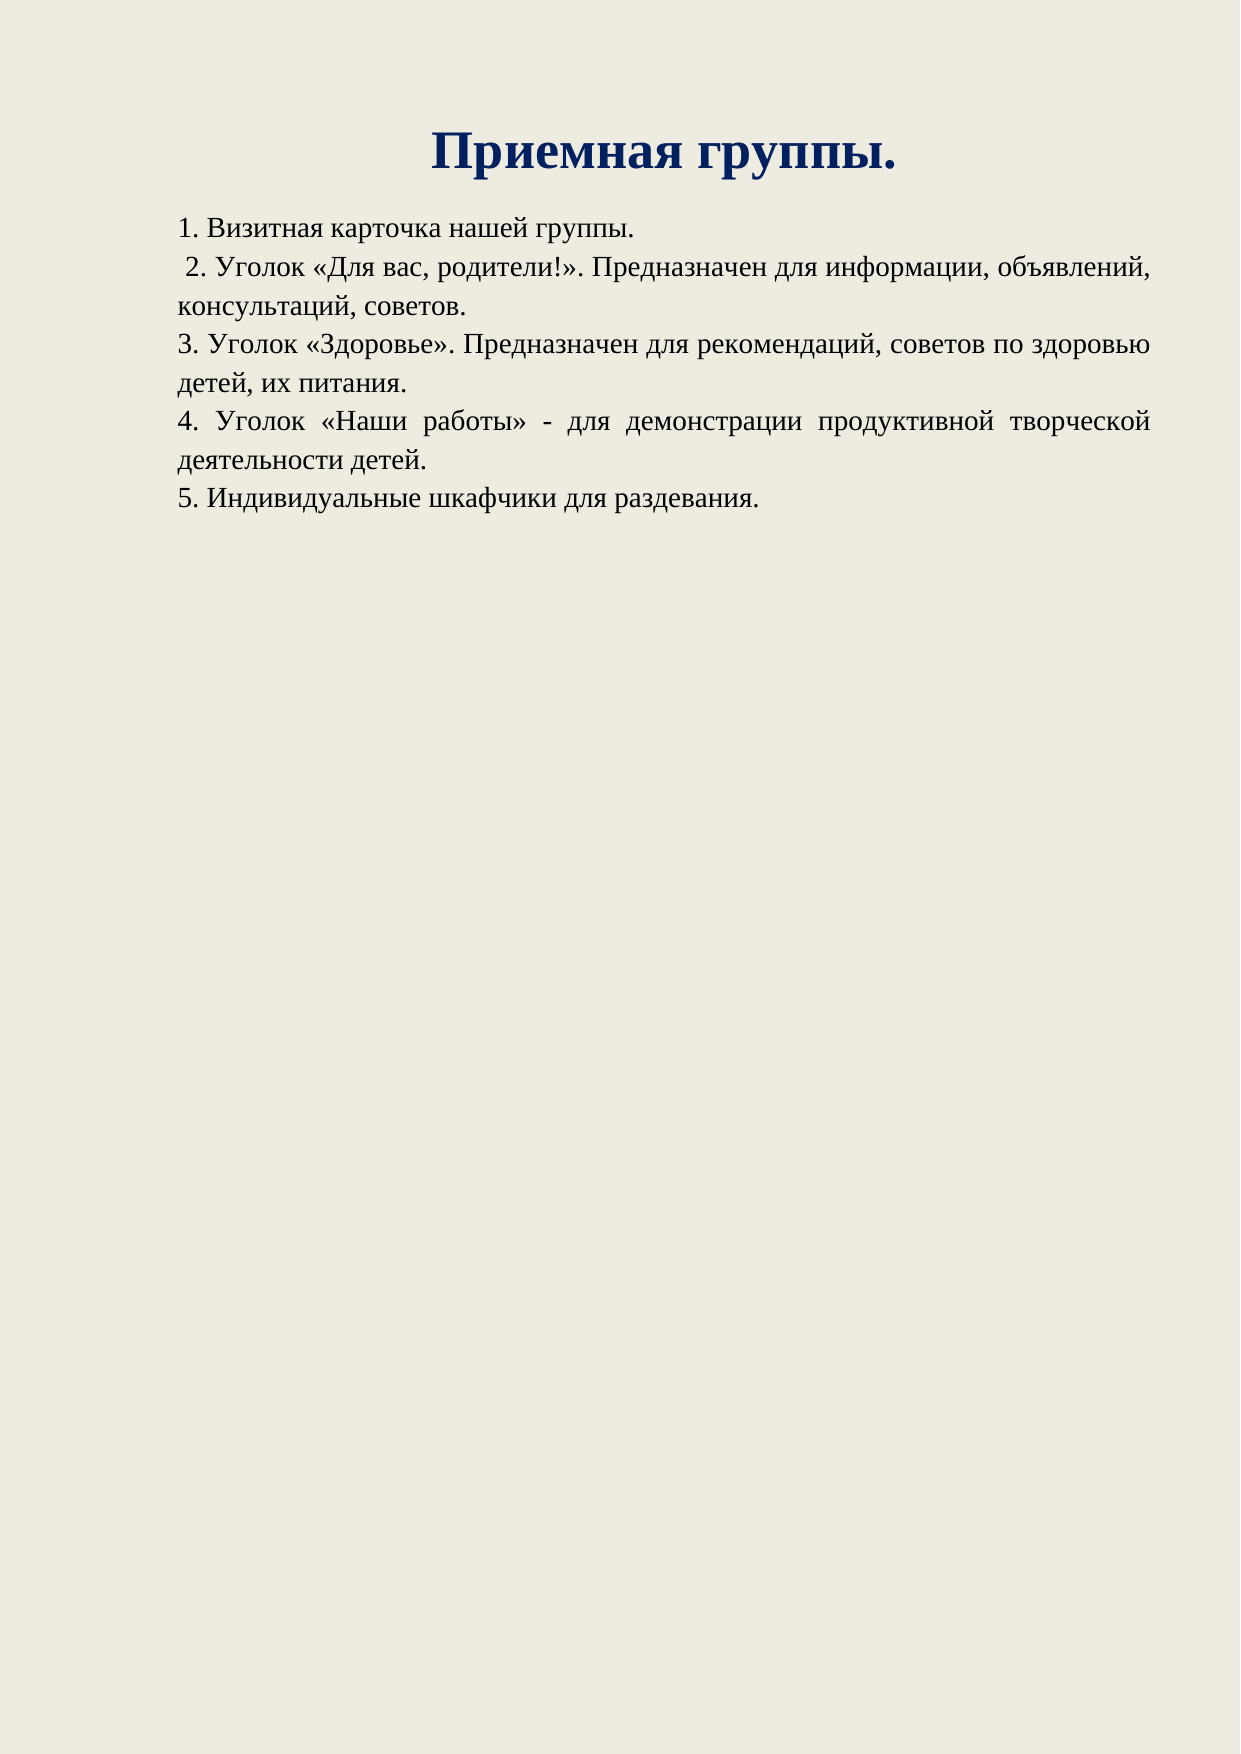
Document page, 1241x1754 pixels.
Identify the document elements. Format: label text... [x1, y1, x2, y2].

text 5. Индивидуальные шкафчики для раздевания. [177, 480, 1152, 514]
text 2. Уголок «Для вас, родители!». Предназначен для информации, объявлений, консультаций, советов. [177, 249, 1152, 321]
text 4. Уголок «Наши работы» - для демонстрации продуктивной творческой деятельности детей. [177, 403, 1152, 475]
text Приемная группы. [177, 118, 1152, 180]
text 1. Визитная карточка нашей группы. [177, 211, 1152, 244]
text 3. Уголок «Здоровье». Предназначен для рекомендаций, советов по здоровью детей, их питания. [177, 326, 1152, 398]
